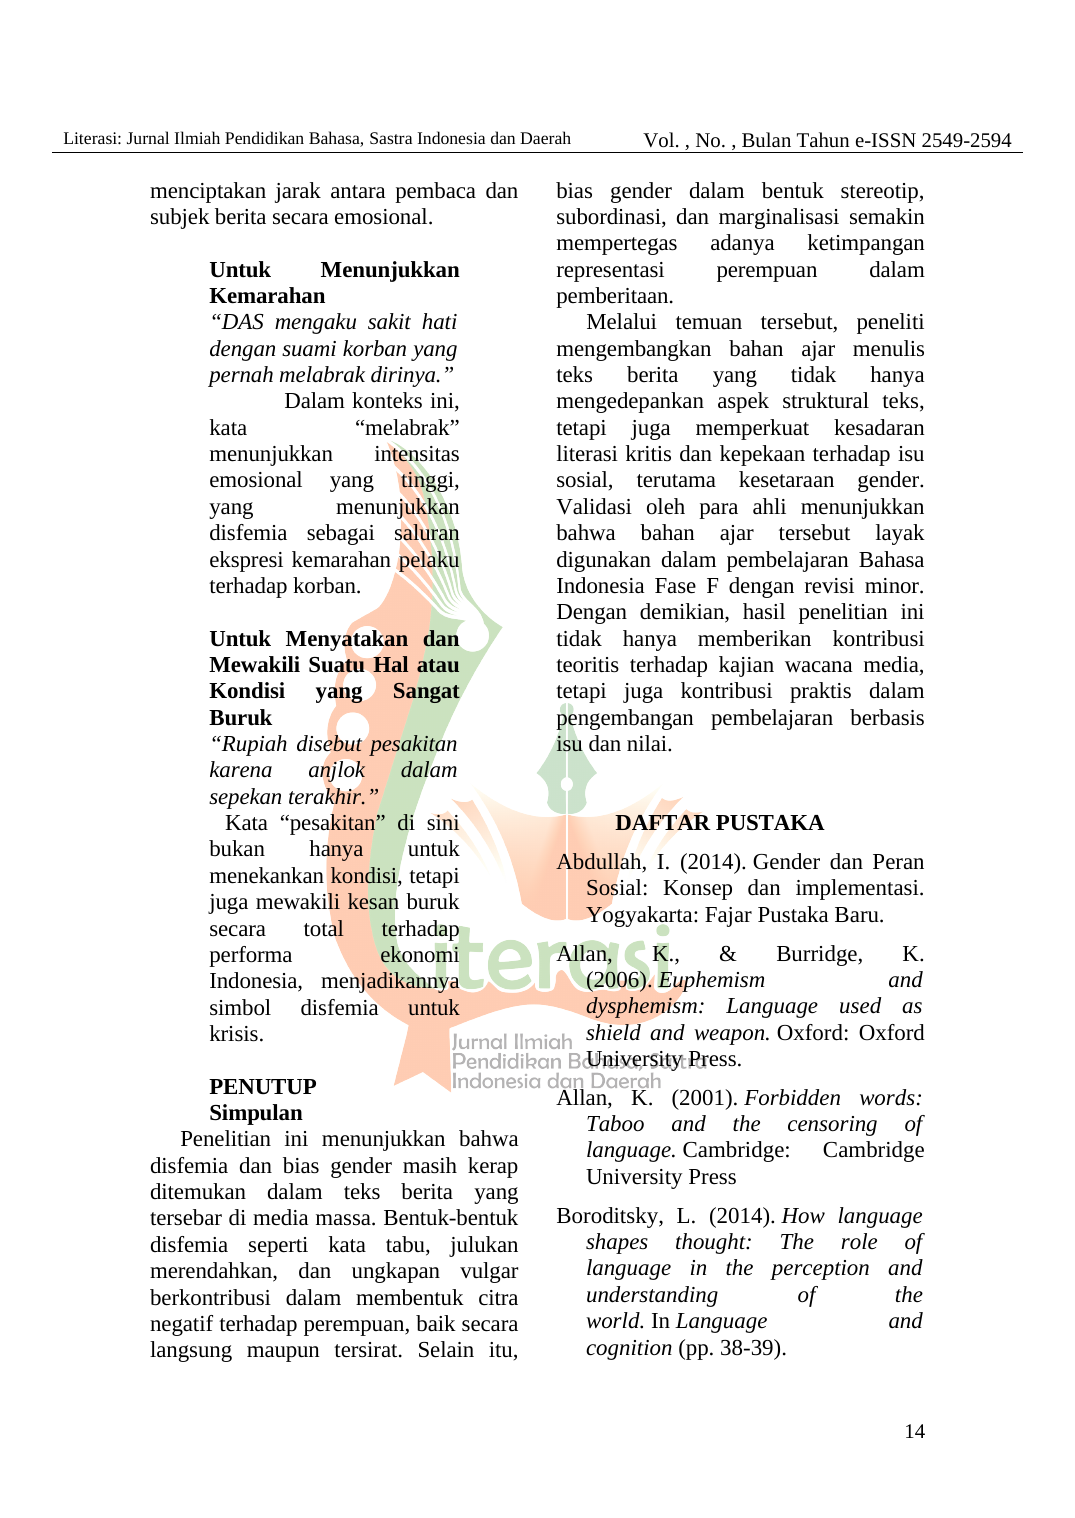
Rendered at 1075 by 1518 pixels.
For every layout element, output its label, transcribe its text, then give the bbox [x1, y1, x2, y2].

text “DAS mengaku sakit hati dengan suami korban yang pernah melabrak dirinya.” [209, 308, 459, 387]
text Simpulan [209, 1099, 459, 1125]
text Untuk Menyatakan dan Mewakili Suatu Hal atau Kondisi yang Sangat Buruk [209, 625, 459, 730]
text Boroditsky, L. (2014). How language shapes thought: The role of language in the perception and understanding of the world. In Language and cognition (pp. 38-39). [556, 1202, 925, 1360]
text Melalui temuan tersebut, peneliti mengembangkan bahan ajar menulis teks berita yang tidak hanya mengedepankan aspek struktural teks, tetapi juga memperkuat kesadaran literasi kritis dan kepekaan terhadap isu sosial, terutama kesetaraan gender. Validasi oleh para ahli menunjukkan bahwa bahan ajar tersebut layak digunakan dalam pembelajaran Bahasa Indonesia Fase F dengan revisi minor. Dengan demikian, hasil penelitian ini tidak hanya memberikan kontribusi teoritis terhadap kajian wacana media, tetapi juga kontribusi praktis dalam pengembangan pembelajaran berbasis isu dan nilai. [556, 308, 925, 756]
text Kata “pesakitan” di sini bukan hanya untuk menekankan kondisi, tetapi juga mewakili kesan buruk secara total terhadap performa ekonomi Indonesia, menjadikannya simbol disfemia untuk krisis​. [209, 809, 459, 1046]
text Penelitian ini menunjukkan bahwa disfemia dan bias gender masih kerap ditemukan dalam teks berita yang tersebar di media massa. Bentuk-bentuk disfemia seperti kata tabu, julukan merendahkan, dan ungkapan vulgar berkontribusi dalam membentuk citra negatif terhadap perempuan, baik secara langsung maupun tersirat. Selain itu, bias gender dalam bentuk stereotip, subordinasi, dan marginalisasi semakin mempertegas adanya ketimpangan representasi perempuan dalam pemberitaan. [150, 1125, 519, 1363]
text “Rupiah disebut pesakitan karena anjlok dalam sepekan terakhir.” [209, 730, 459, 809]
text DAFTAR PUSTAKA [615, 809, 866, 836]
text Dalam konteks ini, kata “melabrak” menunjukkan intensitas emosional yang tinggi, yang menunjukkan disfemia sebagai saluran ekspresi kemarahan pelaku terhadap korban. [209, 387, 459, 598]
text Penelitian ini menunjukkan bahwa disfemia dan bias gender masih kerap ditemukan dalam teks berita yang tersebar di media massa. Bentuk-bentuk disfemia seperti kata tabu, julukan merendahkan, dan ungkapan vulgar berkontribusi dalam membentuk citra negatif terhadap perempuan, baik secara langsung maupun tersirat. Selain itu, bias gender dalam bentuk stereotip, subordinasi, dan marginalisasi semakin mempertegas adanya ketimpangan representasi perempuan dalam pemberitaan. [556, 177, 925, 308]
text Abdullah, I. (2014). Gender dan Peran Sosial: Konsep dan implementasi. Yogyakarta: Fajar Pustaka Baru. [556, 848, 925, 927]
text Allan, K. (2001). Forbidden words: Taboo and the censoring of language. Cambridge: Cambridge University Press [556, 1084, 925, 1189]
text Untuk Menunjukkan Kemarahan [209, 256, 459, 308]
text Allan, K., & Burridge, K. (2006). Euphemism and dysphemism: Language used as shield and weapon. Oxford: Oxford University Press. [556, 939, 925, 1071]
text PENUTUP [209, 1073, 459, 1099]
